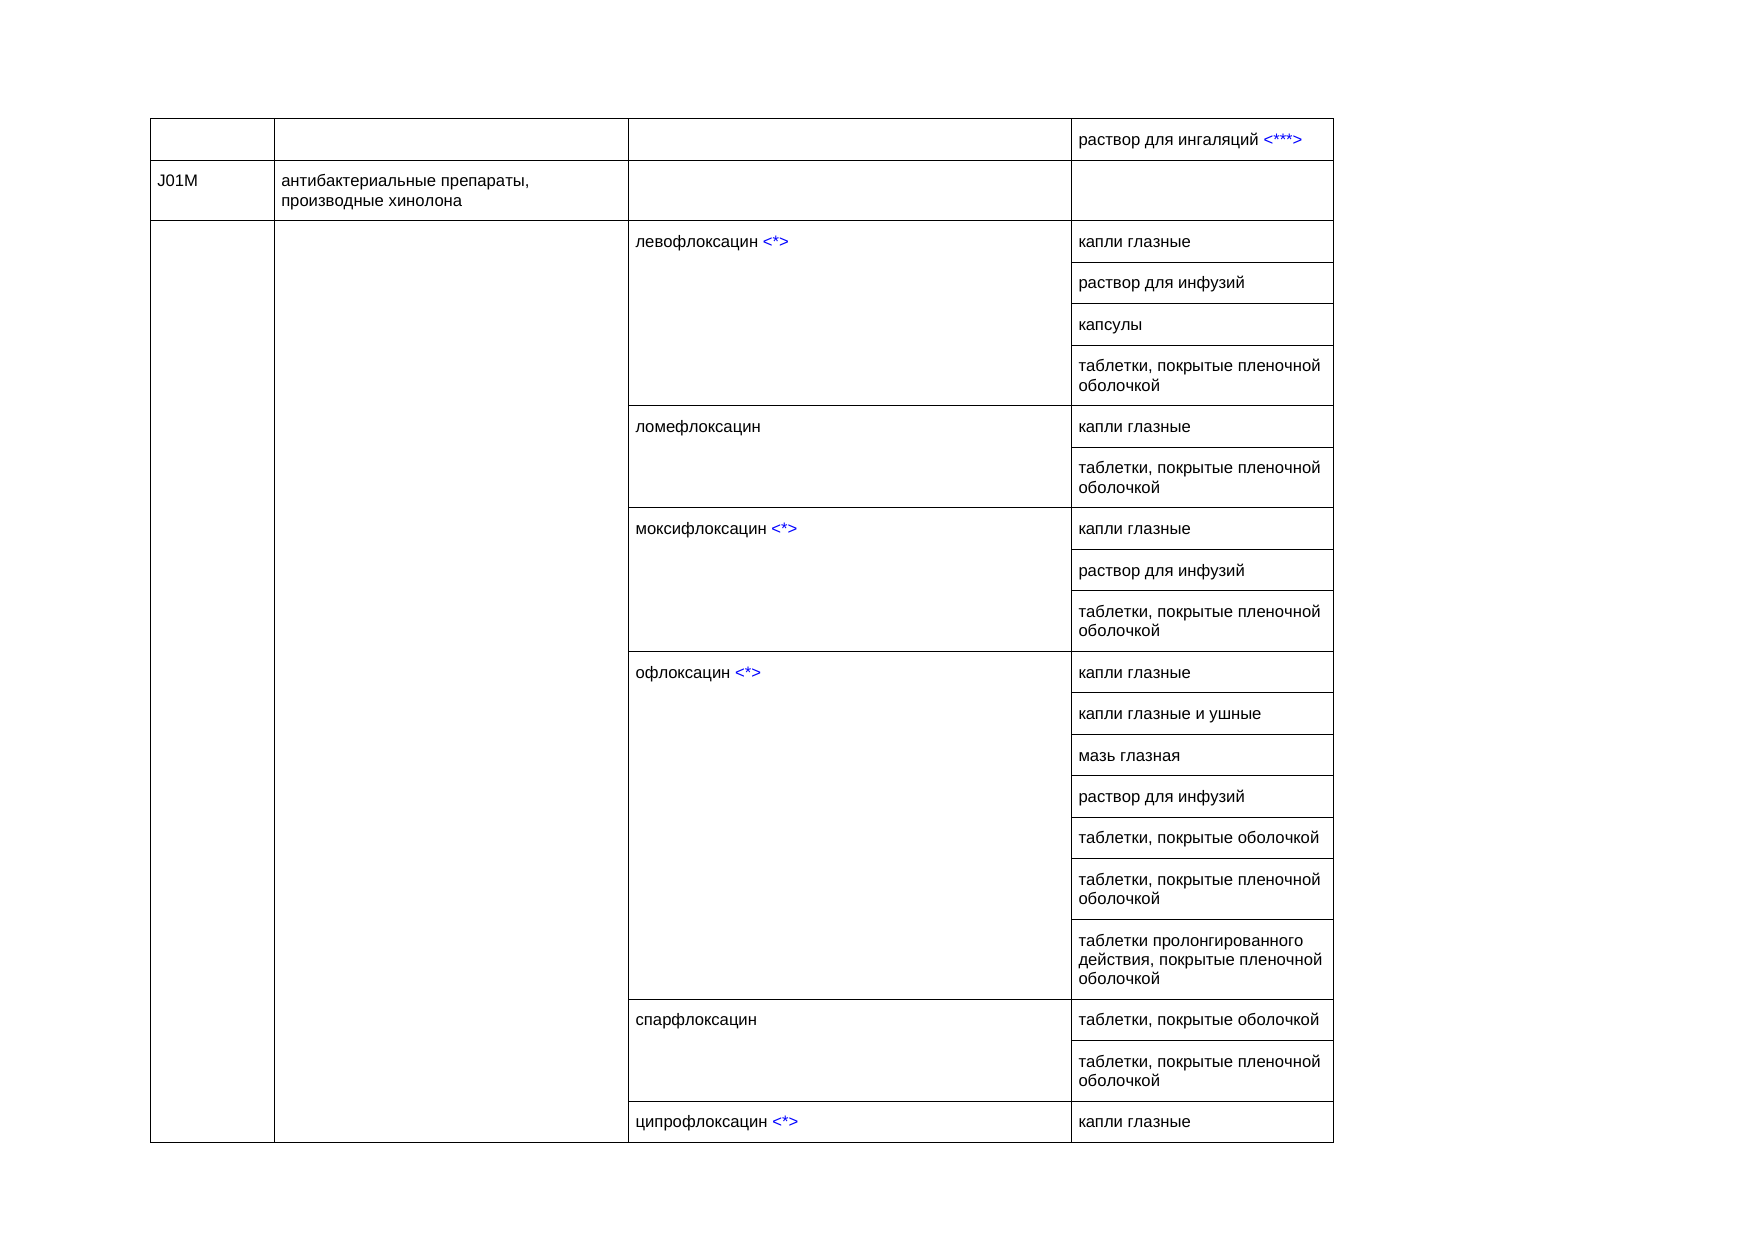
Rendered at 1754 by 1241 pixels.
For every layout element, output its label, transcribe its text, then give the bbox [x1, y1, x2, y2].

table_cell капсулы [1072, 304, 1333, 344]
table_cell капли глазные [1072, 652, 1333, 692]
table_cell ципрофлоксацин <*> [629, 1102, 1071, 1142]
table_cell капли глазные [1072, 1102, 1333, 1142]
table_cell [151, 221, 274, 1142]
table_cell спарфлоксацин [629, 1000, 1071, 1101]
table_cell мазь глазная [1072, 735, 1333, 775]
table_cell антибактериальные препараты, производные хинолона [275, 161, 628, 220]
table_cell [1072, 161, 1333, 220]
table_cell таблетки, покрытые пленочной оболочкой [1072, 591, 1333, 651]
table_cell таблетки, покрытые пленочной оболочкой [1072, 346, 1333, 405]
table_cell капли глазные [1072, 406, 1333, 447]
table_cell капли глазные и ушные [1072, 693, 1333, 734]
table_cell таблетки пролонгированного действия, покрытые пленочной оболочкой [1072, 920, 1333, 998]
table_cell раствор для инфузий [1072, 550, 1333, 590]
table_cell капли глазные [1072, 508, 1333, 549]
table_cell [275, 221, 628, 1142]
table_cell раствор для ингаляций <***> [1072, 119, 1333, 159]
table_cell левофлоксацин <*> [629, 221, 1071, 405]
table_cell офлоксацин <*> [629, 652, 1071, 998]
table_cell таблетки, покрытые оболочкой [1072, 818, 1333, 858]
table_cell J01M [151, 161, 274, 220]
table_cell моксифлоксацин <*> [629, 508, 1071, 651]
table_cell [629, 161, 1071, 220]
table_cell раствор для инфузий [1072, 776, 1333, 817]
table_cell ломефлоксацин [629, 406, 1071, 507]
table_cell таблетки, покрытые пленочной оболочкой [1072, 859, 1333, 919]
table_cell таблетки, покрытые оболочкой [1072, 1000, 1333, 1040]
table_cell таблетки, покрытые пленочной оболочкой [1072, 448, 1333, 507]
table_cell раствор для инфузий [1072, 263, 1333, 303]
table_cell капли глазные [1072, 221, 1333, 262]
table_cell таблетки, покрытые пленочной оболочкой [1072, 1041, 1333, 1101]
